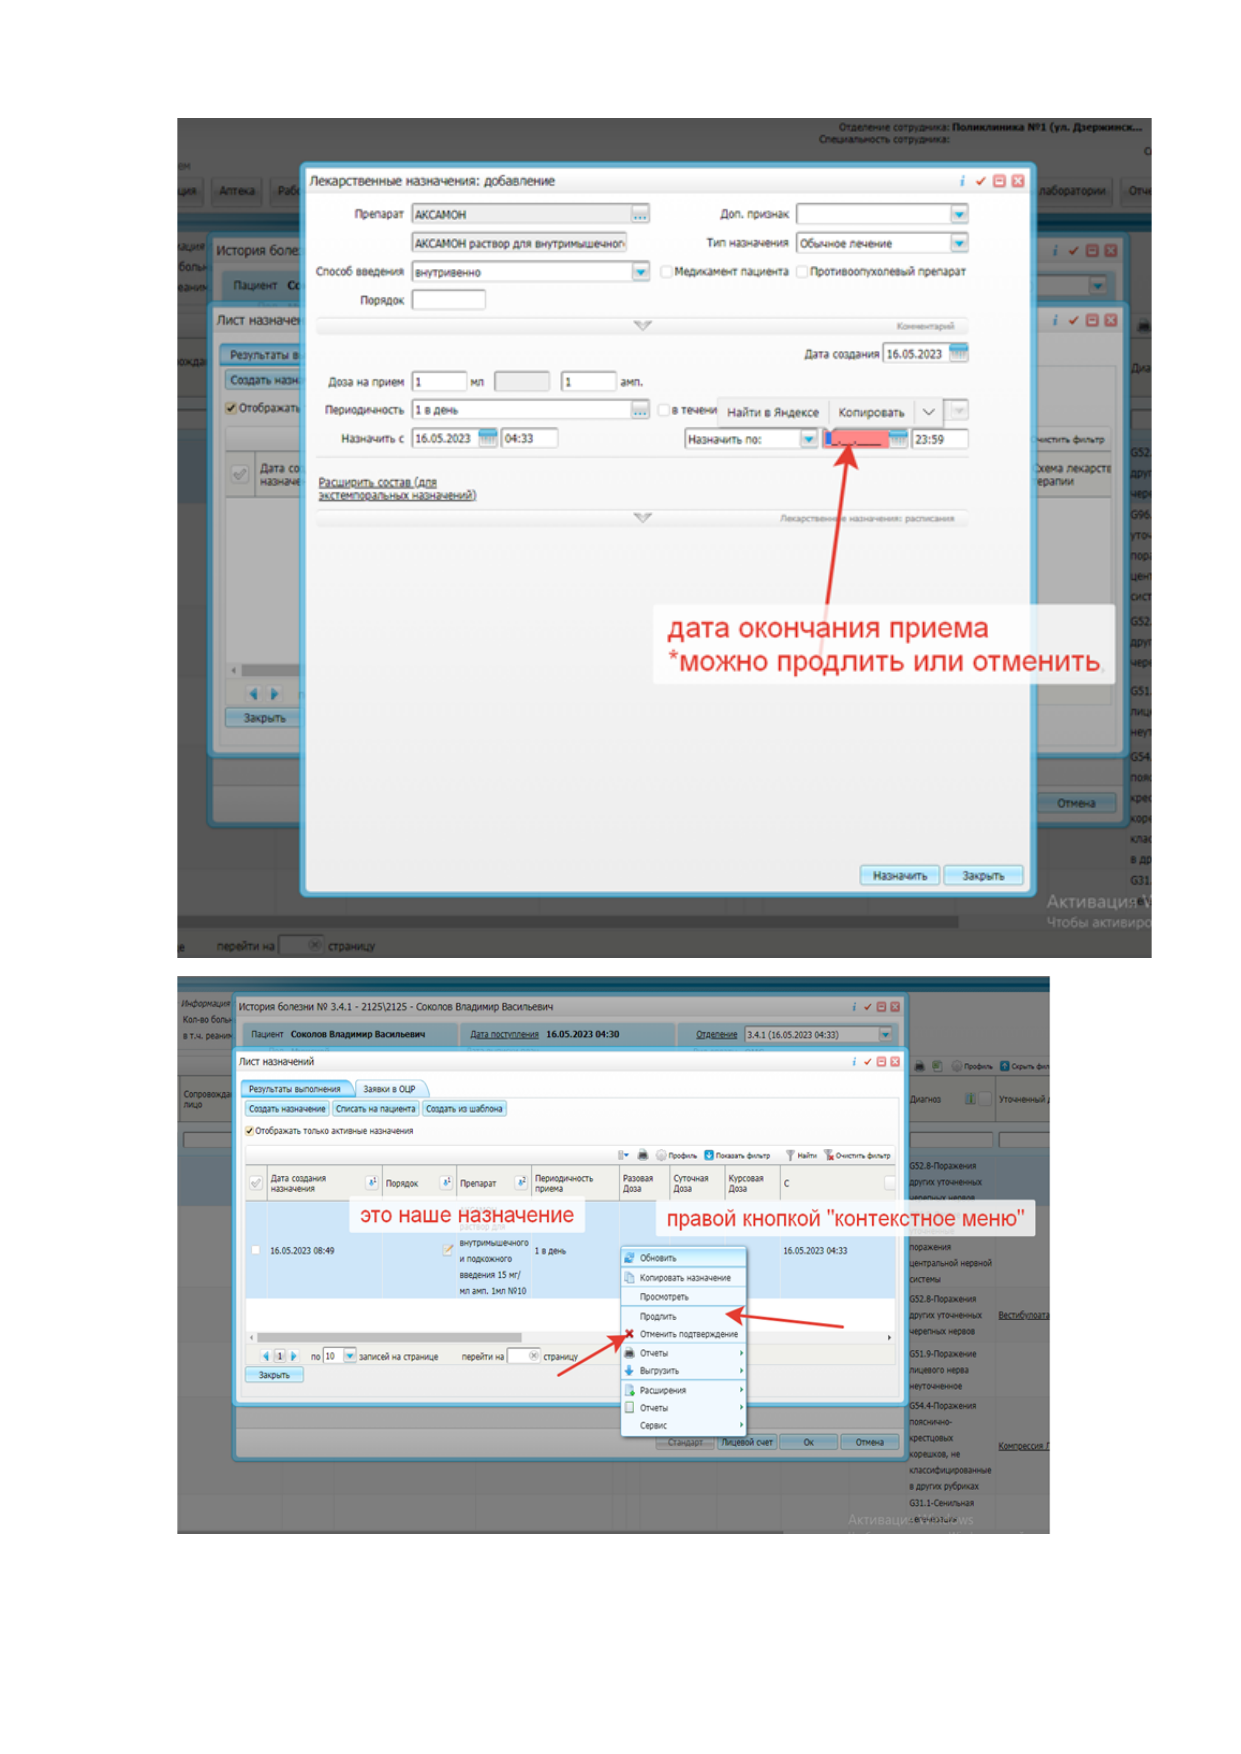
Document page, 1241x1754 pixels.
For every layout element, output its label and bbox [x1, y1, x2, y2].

picture [177, 118, 1152, 958]
picture [177, 976, 1152, 1534]
